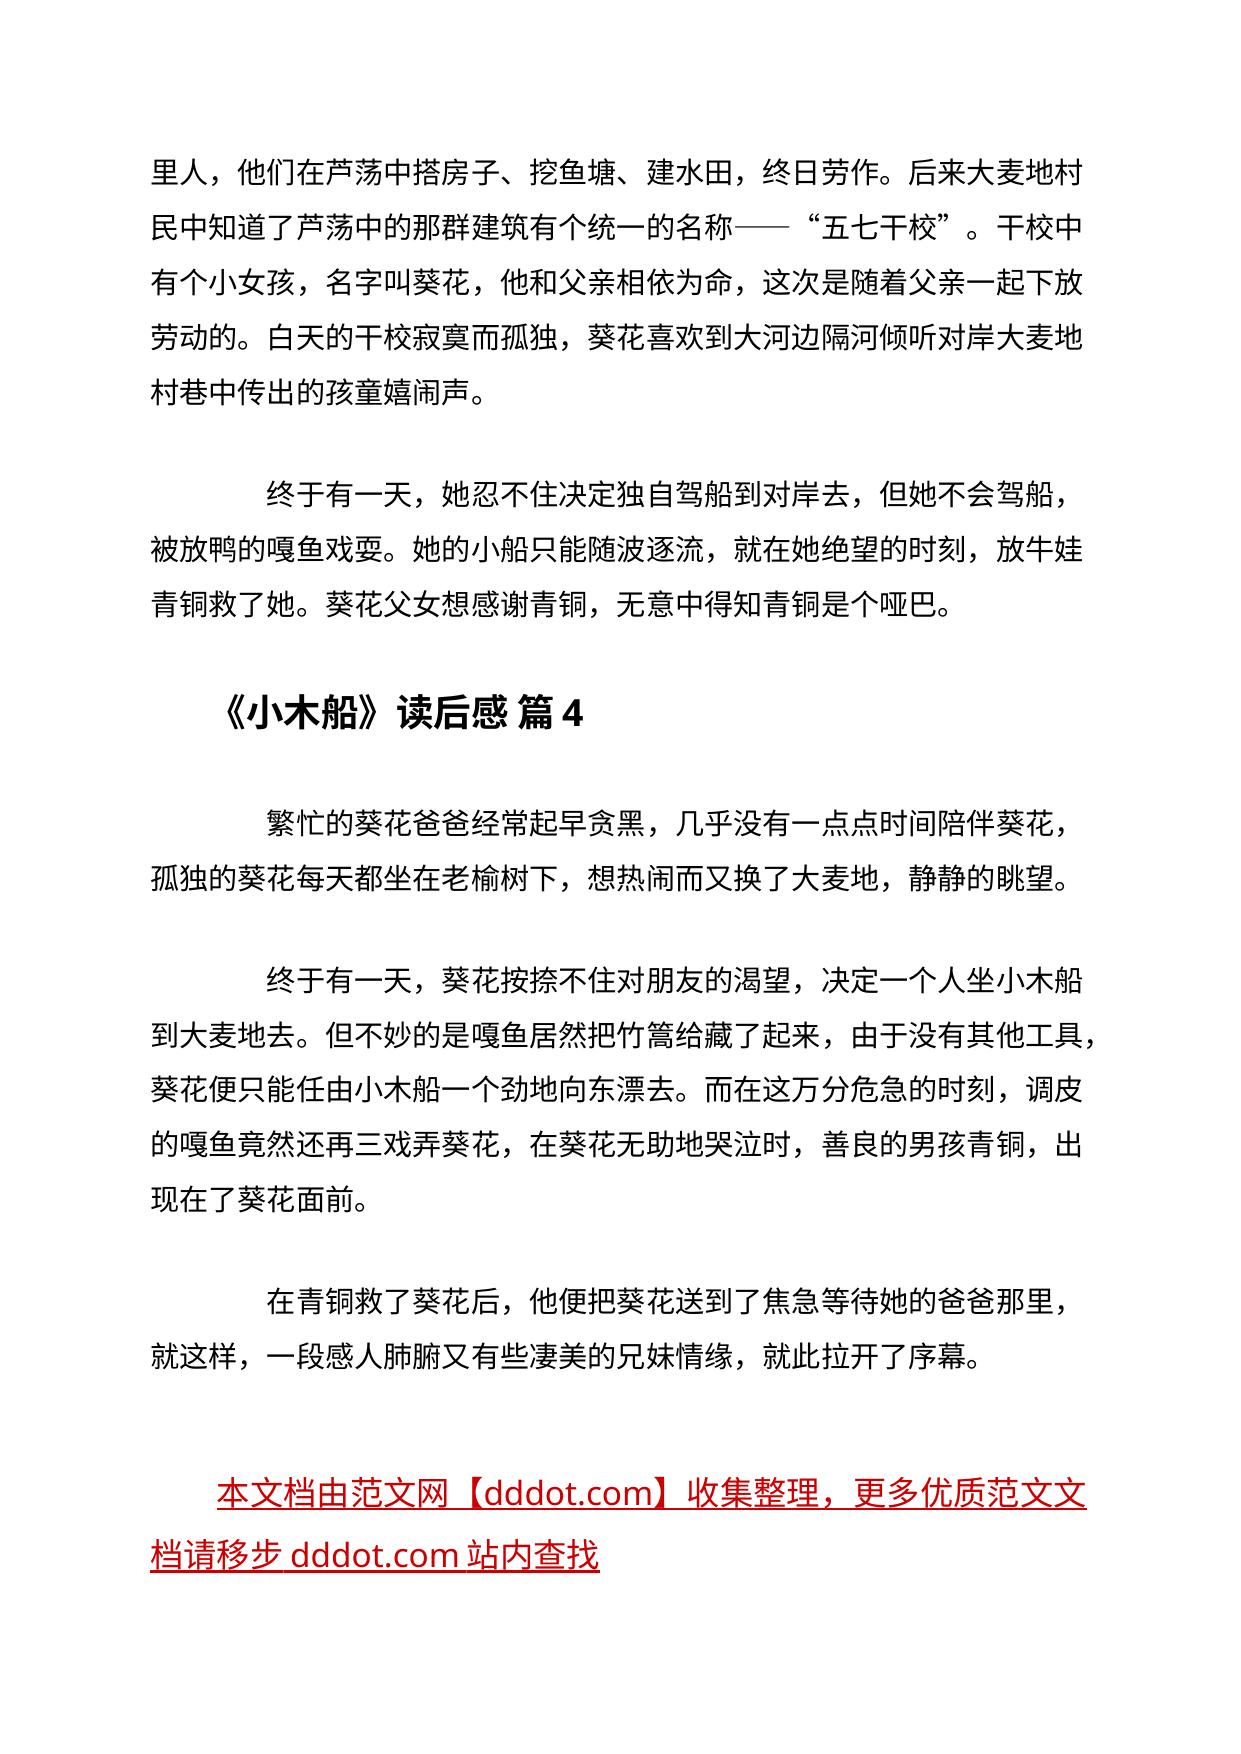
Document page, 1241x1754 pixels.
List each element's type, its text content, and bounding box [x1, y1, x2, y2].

text 在青铜救了葵花后，他便把葵花送到了焦急等待她的爸爸那里，就这样，一段感人肺腑又有些凄美的兄妹情缘，就此拉开了序幕。 [150, 1278, 1090, 1376]
text 终于有一天，她忍不住决定独自驾船到对岸去，但她不会驾船，被放鸭的嘎鱼戏耍。她的小船只能随波逐流，就在她绝望的时刻，放牛娃青铜救了她。葵花父女想感谢青铜，无意中得知青铜是个哑巴。 [150, 471, 1090, 623]
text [150, 150, 1090, 412]
text 本文档由范文网【dddot.com】收集整理，更多优质范文文档请移步dddot.com站内查找 [150, 1466, 1090, 1578]
text 终于有一天，葵花按捺不住对朋友的渴望，决定一个人坐小木船到大麦地去。但不妙的是嘎鱼居然把竹篙给藏了起来，由于没有其他工具，葵花便只能任由小木船一个劲地向东漂去。而在这万分危急的时刻，调皮的嘎鱼竟然还再三戏弄葵花，在葵花无助地哭泣时，善良的男孩青铜，出现在了葵花面前。 [150, 957, 1090, 1219]
text 《小木船》读后感 篇4 [150, 683, 1090, 737]
text 繁忙的葵花爸爸经常起早贪黑，几乎没有一点点时间陪伴葵花，孤独的葵花每天都坐在老榆树下，想热闹而又换了大麦地，静静的眺望。 [150, 801, 1090, 898]
